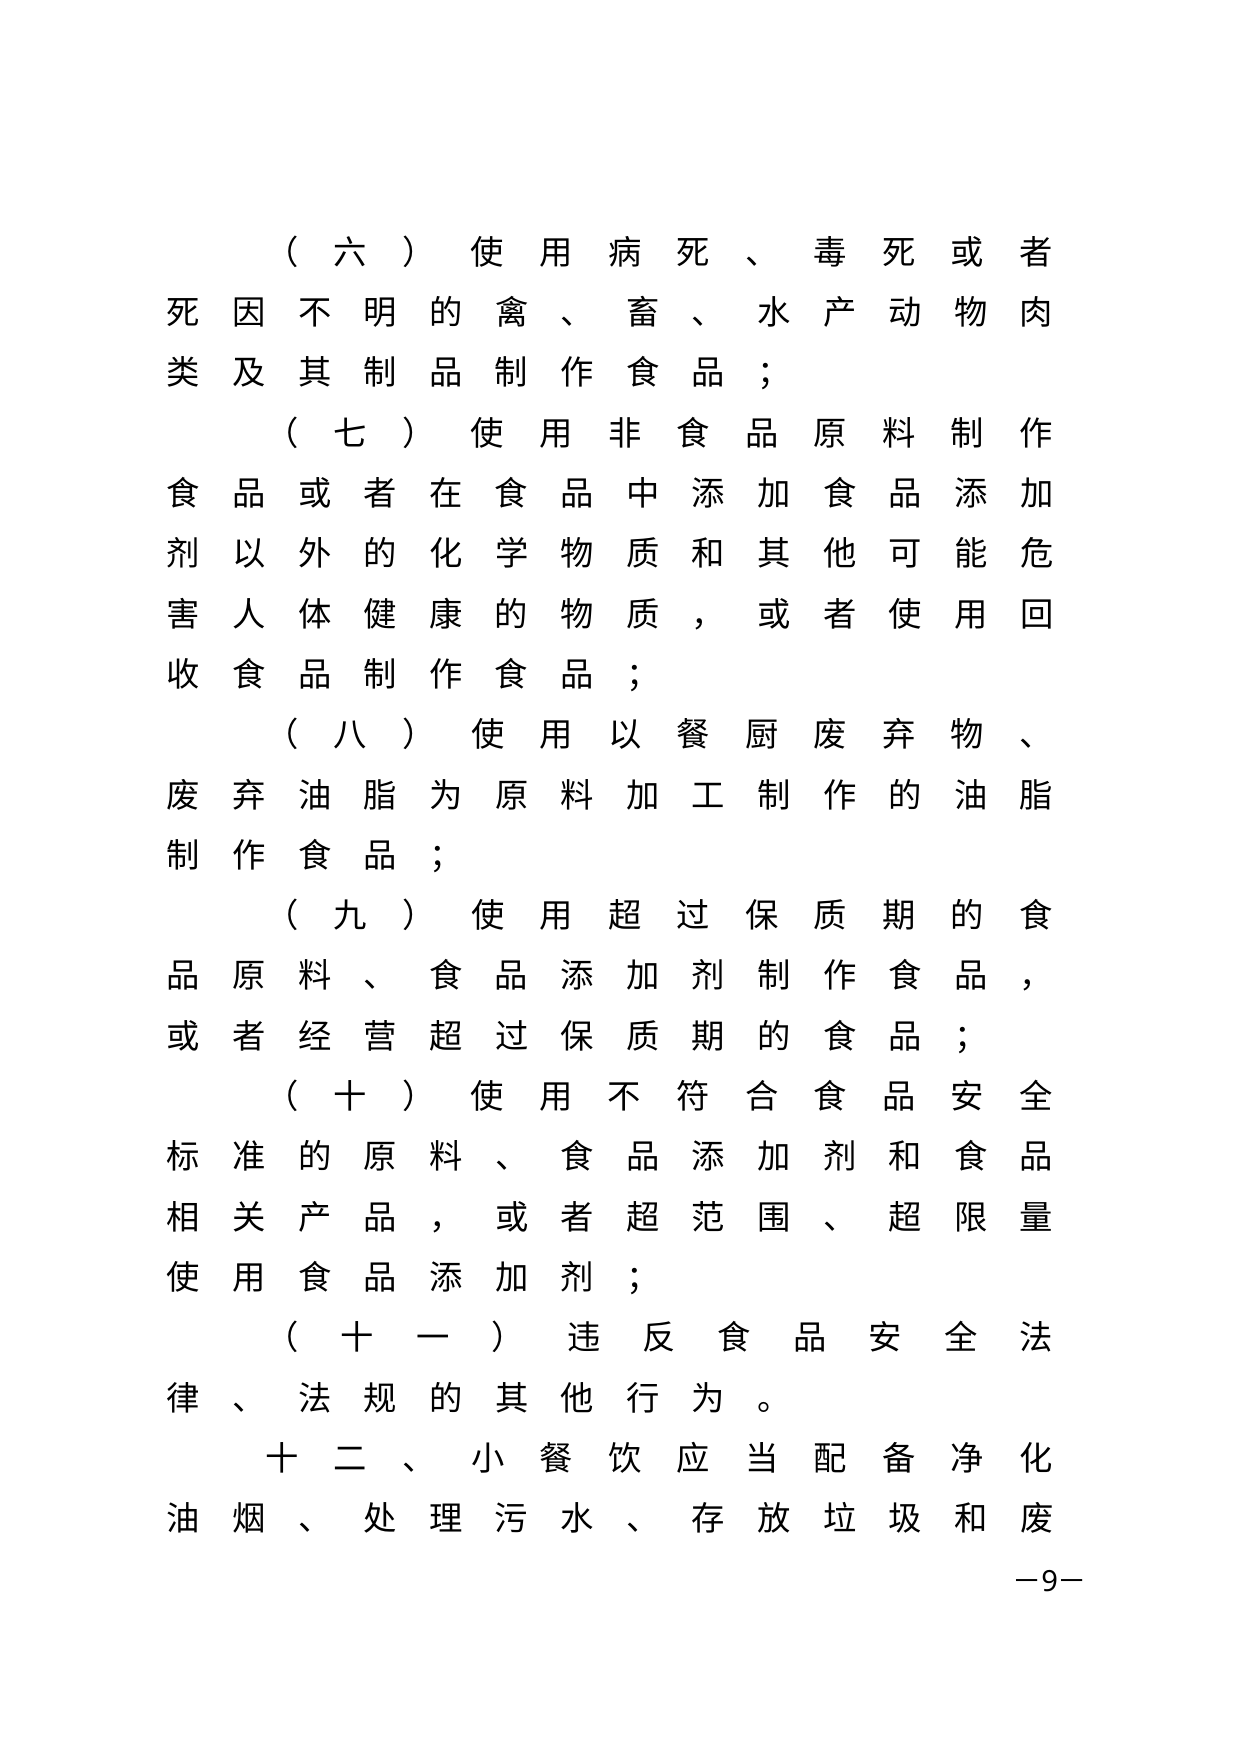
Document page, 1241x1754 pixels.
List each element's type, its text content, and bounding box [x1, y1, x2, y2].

list （六）使用病死、毒死或者死因不明的禽、畜、水产动物肉类及其制品制作食品； [167, 219, 1085, 400]
list 十二、小餐饮应当配备净化油烟、处理污水、存放垃圾和废弃物的设备或者设施，遵守油烟排放、污水排放、垃圾分类和餐厨废弃物处置规定。 [167, 1426, 1085, 1546]
list （九）使用超过保质期的食品原料、食品添加剂制作食品，或者经营超过保质期的食品； [167, 883, 1085, 1064]
list （八）使用以餐厨废弃物、废弃油脂为原料加工制作的油脂制作食品； [167, 702, 1085, 883]
list （七）使用非食品原料制作食品或者在食品中添加食品添加剂以外的化学物质和其他可能危害人体健康的物质，或者使用回收食品制作食品； [167, 400, 1085, 702]
list （十）使用不符合食品安全标准的原料、食品添加剂和食品相关产品，或者超范围、超限量使用食品添加剂； [167, 1064, 1085, 1305]
list （十一）违反食品安全法律、法规的其他行为。 [167, 1305, 1085, 1426]
